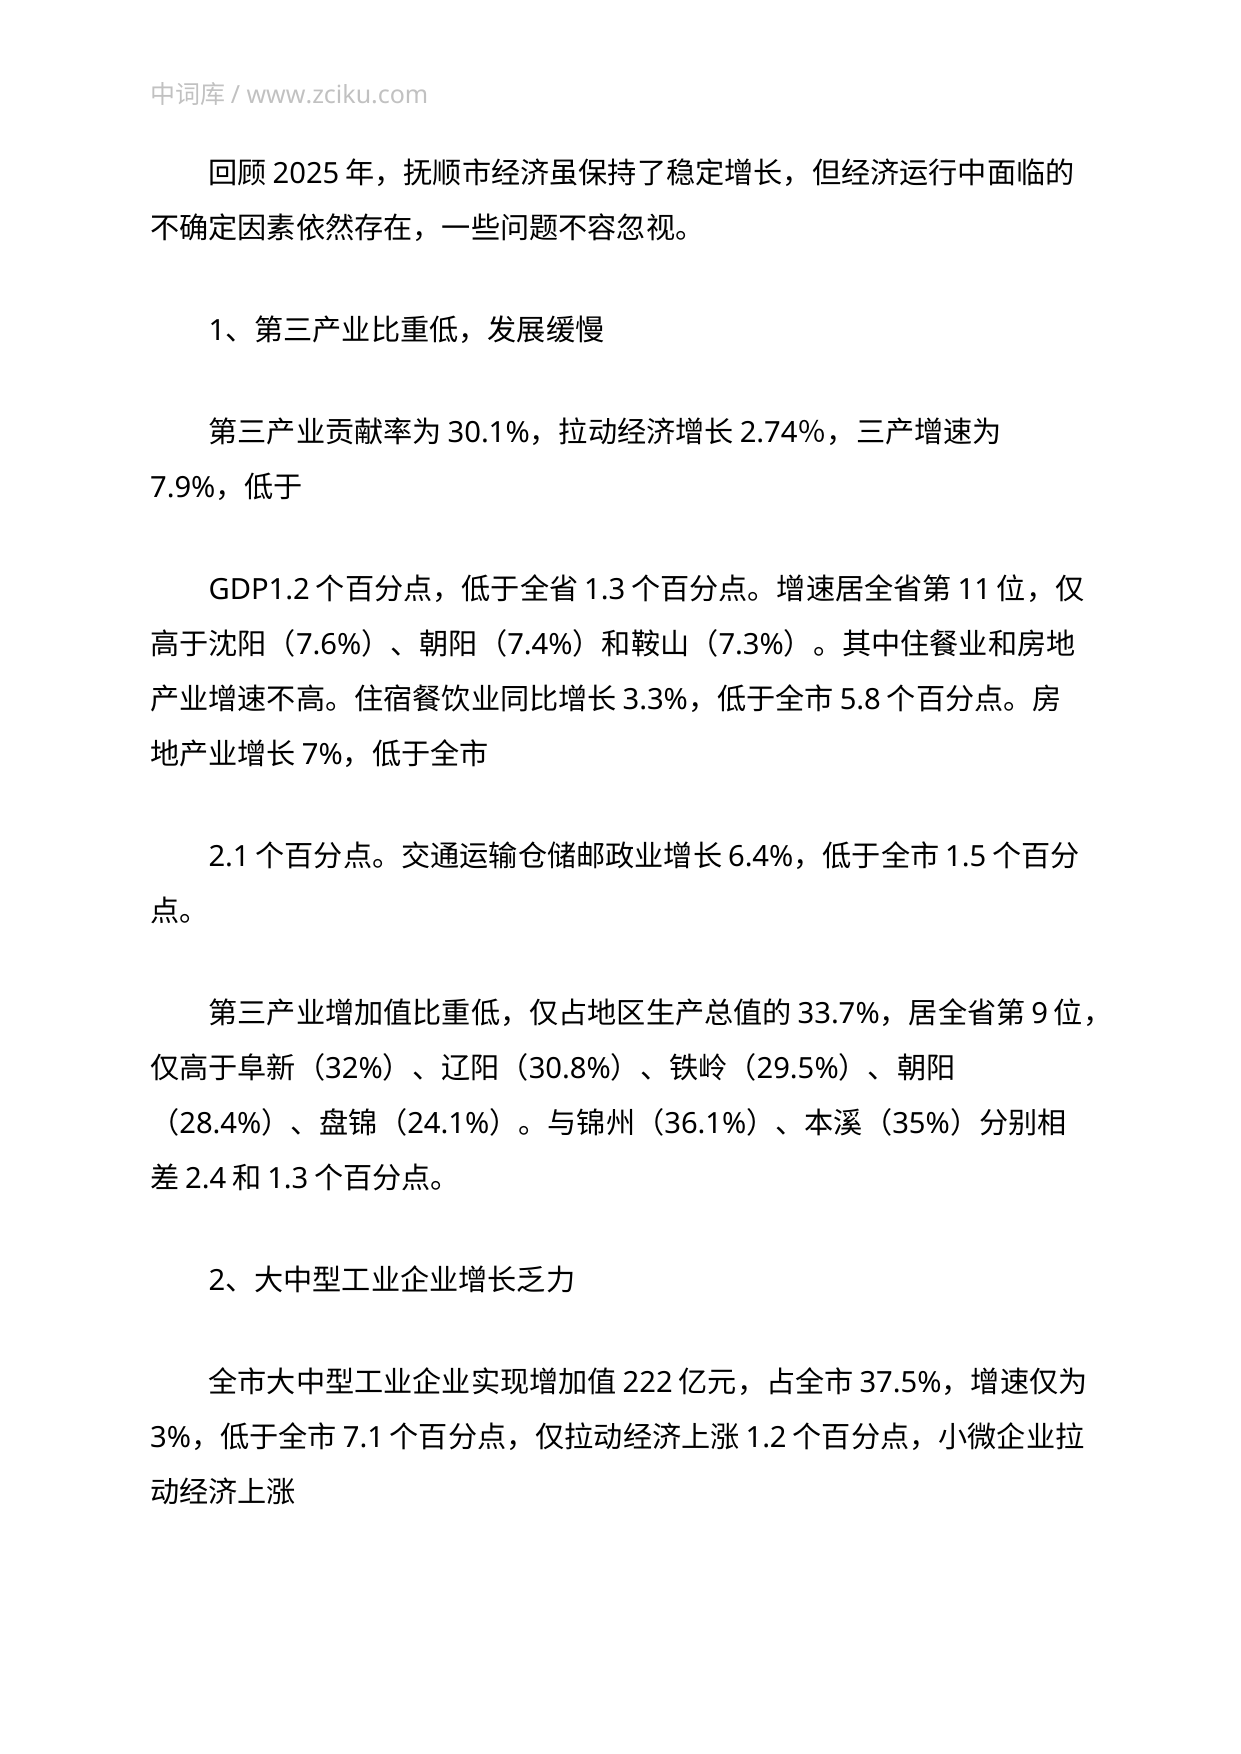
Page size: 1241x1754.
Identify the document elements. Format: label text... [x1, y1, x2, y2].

text 回顾2025年，抚顺市经济虽保持了稳定增长，但经济运行中面临的不确定因素依然存在，一些问题不容忽视。 [150, 150, 1090, 247]
text 第三产业贡献率为30.1%，拉动经济增长2.74％，三产增速为7.9%，低于 [150, 409, 1090, 506]
text 2、大中型工业企业增长乏力 [150, 1256, 1090, 1299]
text 第三产业增加值比重低，仅占地区生产总值的33.7%，居全省第9位，仅高于阜新（32%）、辽阳（30.8%）、铁岭（29.5%）、朝阳（28.4%）、盘锦（24.1%）。与锦州（36.1%）、本溪（35%）分别相差2.4和1.3个百分点。 [150, 989, 1090, 1197]
text 1、第三产业比重低，发展缓慢 [150, 307, 1090, 349]
text 全市大中型工业企业实现增加值222亿元，占全市37.5%，增速仅为3%，低于全市7.1个百分点，仅拉动经济上涨1.2个百分点，小微企业拉动经济上涨 [150, 1358, 1090, 1511]
text 2.1个百分点。交通运输仓储邮政业增长6.4%，低于全市1.5个百分点。 [150, 833, 1090, 930]
text GDP1.2个百分点，低于全省1.3个百分点。增速居全省第11位，仅高于沈阳（7.6%）、朝阳（7.4%）和鞍山（7.3%）。其中住餐业和房地产业增速不高。住宿餐饮业同比增长3.3%，低于全市5.8个百分点。房地产业增长7%，低于全市 [150, 566, 1090, 773]
